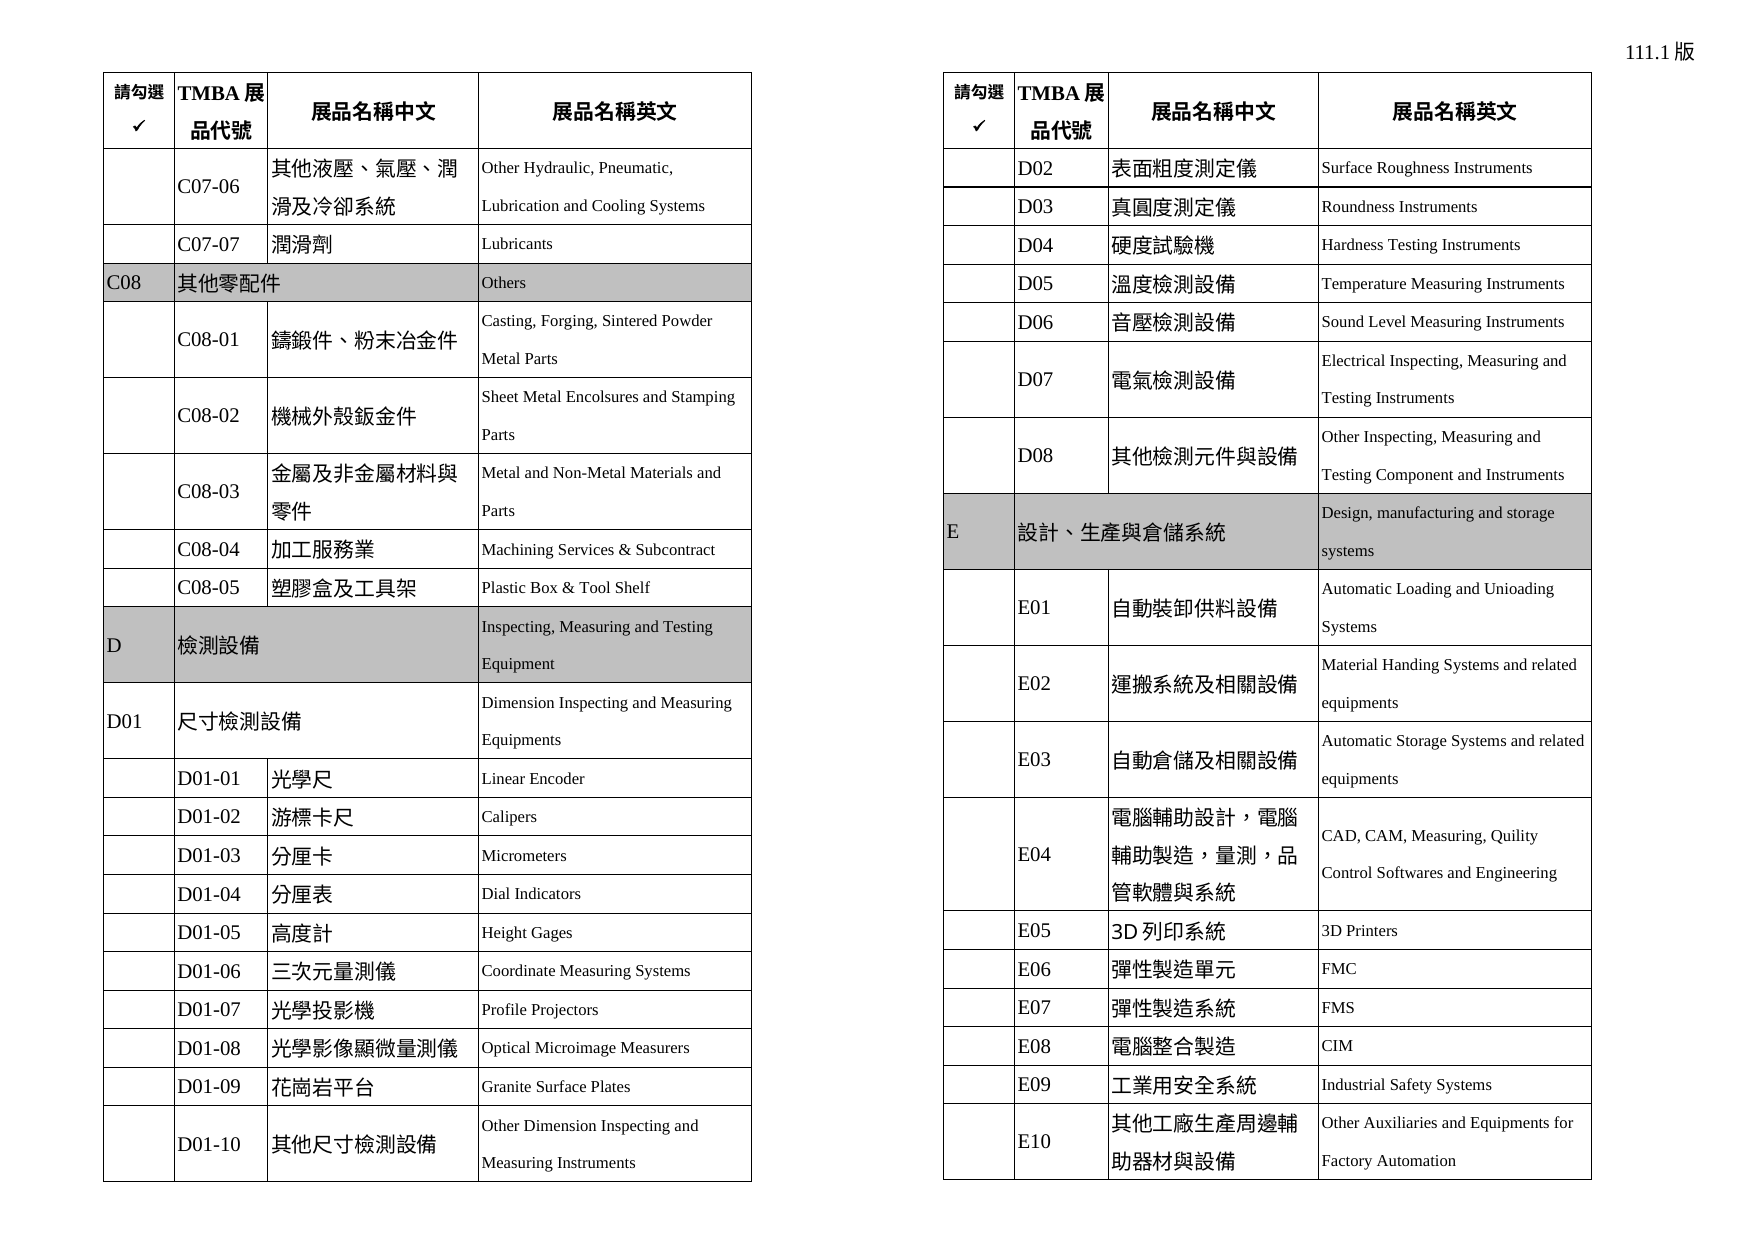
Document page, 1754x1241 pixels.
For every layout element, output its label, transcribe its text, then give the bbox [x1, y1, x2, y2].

table_cell 其他尺寸檢測設備 [268, 1106, 478, 1181]
table_cell [104, 798, 174, 835]
table_cell Industrial Safety Systems [1319, 1066, 1591, 1103]
table_cell [104, 875, 174, 912]
table_cell Roundness Instruments [1319, 188, 1591, 225]
table_cell D07 [1015, 342, 1108, 417]
table_cell Material Handing Systems and related equipments [1319, 646, 1591, 721]
table_cell 溫度檢測設備 [1109, 265, 1318, 302]
table_cell CAD, CAM, Measuring, Quility Control Softwares and Engineering [1319, 798, 1591, 910]
table_cell 真圓度測定儀 [1109, 188, 1318, 225]
table_cell 其他零配件 [175, 264, 478, 301]
table_cell Electrical Inspecting, Measuring and Testing Instruments [1319, 342, 1591, 417]
table_cell E08 [1015, 1027, 1108, 1064]
table_cell [104, 530, 174, 568]
table_cell Sheet Metal Encolsures and Stamping Parts [479, 378, 751, 453]
table_cell E06 [1015, 950, 1108, 987]
table_cell 設計、生產與倉儲系統 [1015, 494, 1318, 569]
table_cell E01 [1015, 570, 1108, 645]
table_cell [944, 798, 1014, 910]
table_cell D01-09 [175, 1068, 267, 1105]
table_cell E07 [1015, 989, 1108, 1026]
table_cell Calipers [479, 798, 751, 835]
table_cell D01-08 [175, 1029, 267, 1067]
table_cell D01-03 [175, 836, 267, 874]
table_cell 其他工廠生產周邊輔助器材與設備 [1109, 1104, 1318, 1179]
table_cell E09 [1015, 1066, 1108, 1103]
table_cell [104, 952, 174, 989]
table_cell Dial Indicators [479, 875, 751, 912]
table_cell [944, 950, 1014, 987]
table_cell 3D Printers [1319, 911, 1591, 949]
table_cell C08-04 [175, 530, 267, 568]
table_cell Granite Surface Plates [479, 1068, 751, 1105]
table_cell 檢測設備 [175, 607, 478, 682]
table_cell 花崗岩平台 [268, 1068, 478, 1105]
table_cell D03 [1015, 188, 1108, 225]
table_cell Plastic Box & Tool Shelf [479, 569, 751, 606]
table_cell Profile Projectors [479, 991, 751, 1028]
table_cell D05 [1015, 265, 1108, 302]
table_cell [104, 149, 174, 224]
table_cell E04 [1015, 798, 1108, 910]
table_cell 電腦輔助設計，電腦輔助製造，量測，品管軟體與系統 [1109, 798, 1318, 910]
table_cell Linear Encoder [479, 759, 751, 797]
table_cell E02 [1015, 646, 1108, 721]
table_header 展品名稱英文 [1319, 73, 1591, 148]
table_cell D02 [1015, 149, 1108, 186]
table_cell Other Auxiliaries and Equipments for Factory Automation [1319, 1104, 1591, 1179]
table_cell D01-06 [175, 952, 267, 989]
table_cell D01-04 [175, 875, 267, 912]
table_cell 潤滑劑 [268, 225, 478, 262]
table_header TMBA展品代號 [1015, 73, 1108, 148]
table_header 展品名稱中文 [1109, 73, 1318, 148]
table_cell 工業用安全系統 [1109, 1066, 1318, 1103]
table_cell D08 [1015, 418, 1108, 493]
table_cell Other Dimension Inspecting and Measuring Instruments [479, 1106, 751, 1181]
table_cell [104, 914, 174, 951]
table_cell Dimension Inspecting and Measuring Equipments [479, 683, 751, 758]
table_cell 金屬及非金屬材料與零件 [268, 454, 478, 529]
table_cell C07-06 [175, 149, 267, 224]
table_cell Coordinate Measuring Systems [479, 952, 751, 989]
table_cell Metal and Non-Metal Materials and Parts [479, 454, 751, 529]
table_cell [944, 646, 1014, 721]
table_cell 分厘卡 [268, 836, 478, 874]
table_cell 其他檢測元件與設備 [1109, 418, 1318, 493]
table_cell Lubricants [479, 225, 751, 262]
table_cell 電氣檢測設備 [1109, 342, 1318, 417]
table_cell D01-01 [175, 759, 267, 797]
table_cell C08 [104, 264, 174, 301]
table_cell [104, 836, 174, 874]
table_cell D01-05 [175, 914, 267, 951]
table_cell [944, 342, 1014, 417]
table_cell [104, 569, 174, 606]
table_cell E10 [1015, 1104, 1108, 1179]
table_cell [104, 991, 174, 1028]
table_cell [944, 418, 1014, 493]
table_cell [944, 188, 1014, 225]
table_cell [944, 570, 1014, 645]
table_cell [944, 226, 1014, 263]
table_cell E03 [1015, 722, 1108, 797]
table_cell [104, 1029, 174, 1067]
table_cell [104, 454, 174, 529]
table_cell 表面粗度測定儀 [1109, 149, 1318, 186]
table_cell E [944, 494, 1014, 569]
table_cell [104, 759, 174, 797]
table_cell [944, 1066, 1014, 1103]
table_cell 游標卡尺 [268, 798, 478, 835]
table_cell [104, 1068, 174, 1105]
table_cell 光學投影機 [268, 991, 478, 1028]
table_cell D01-02 [175, 798, 267, 835]
table_cell 3D列印系統 [1109, 911, 1318, 949]
table_header TMBA展品代號 [175, 73, 267, 148]
table_cell Height Gages [479, 914, 751, 951]
table_cell 其他液壓、氣壓、潤滑及冷卻系統 [268, 149, 478, 224]
table_cell [944, 1104, 1014, 1179]
table_header 請勾選 [104, 73, 174, 148]
table_cell Optical Microimage Measurers [479, 1029, 751, 1067]
table_cell [104, 378, 174, 453]
table_cell 彈性製造單元 [1109, 950, 1318, 987]
table_cell [944, 265, 1014, 302]
table_cell Automatic Loading and Unioading Systems [1319, 570, 1591, 645]
table_cell Other Inspecting, Measuring and Testing Component and Instruments [1319, 418, 1591, 493]
table_cell [944, 722, 1014, 797]
table_cell Temperature Measuring Instruments [1319, 265, 1591, 302]
table_cell C08-02 [175, 378, 267, 453]
table_cell C08-03 [175, 454, 267, 529]
table_cell 自動裝卸供料設備 [1109, 570, 1318, 645]
table_cell 機械外殼鈑金件 [268, 378, 478, 453]
table_cell 三次元量測儀 [268, 952, 478, 989]
table_cell [944, 303, 1014, 341]
table_cell D01 [104, 683, 174, 758]
table_cell 自動倉儲及相關設備 [1109, 722, 1318, 797]
table_header 請勾選 [944, 73, 1014, 148]
table_cell 音壓檢測設備 [1109, 303, 1318, 341]
table_cell C08-05 [175, 569, 267, 606]
table_header 展品名稱英文 [479, 73, 751, 148]
table_cell C08-01 [175, 302, 267, 377]
table_header 展品名稱中文 [268, 73, 478, 148]
table_cell D [104, 607, 174, 682]
table_cell 分厘表 [268, 875, 478, 912]
table_cell 鑄鍛件、粉末冶金件 [268, 302, 478, 377]
table_cell Casting, Forging, Sintered Powder Metal Parts [479, 302, 751, 377]
table_cell Design, manufacturing and storage systems [1319, 494, 1591, 569]
table_cell Sound Level Measuring Instruments [1319, 303, 1591, 341]
table_cell C07-07 [175, 225, 267, 262]
table_cell Surface Roughness Instruments [1319, 149, 1591, 186]
table_cell 光學尺 [268, 759, 478, 797]
table_cell 塑膠盒及工具架 [268, 569, 478, 606]
table_cell 高度計 [268, 914, 478, 951]
table_cell FMS [1319, 989, 1591, 1026]
table_cell 硬度試驗機 [1109, 226, 1318, 263]
table_cell D01-07 [175, 991, 267, 1028]
table_cell D06 [1015, 303, 1108, 341]
table_cell Automatic Storage Systems and related equipments [1319, 722, 1591, 797]
table_cell D01-10 [175, 1106, 267, 1181]
table_cell Machining Services & Subcontract [479, 530, 751, 568]
table_cell [944, 1027, 1014, 1064]
table_cell 光學影像顯微量測儀 [268, 1029, 478, 1067]
table_cell 電腦整合製造 [1109, 1027, 1318, 1064]
table_cell [944, 911, 1014, 949]
table_cell D04 [1015, 226, 1108, 263]
table_cell Other Hydraulic, Pneumatic, Lubrication and Cooling Systems [479, 149, 751, 224]
table_cell Hardness Testing Instruments [1319, 226, 1591, 263]
table_cell Micrometers [479, 836, 751, 874]
table_cell [104, 1106, 174, 1181]
table_cell Inspecting, Measuring and Testing Equipment [479, 607, 751, 682]
table_cell [104, 302, 174, 377]
table_cell Others [479, 264, 751, 301]
table_cell [944, 149, 1014, 186]
table_cell 彈性製造系統 [1109, 989, 1318, 1026]
table_cell FMC [1319, 950, 1591, 987]
table_cell 運搬系統及相關設備 [1109, 646, 1318, 721]
table_cell E05 [1015, 911, 1108, 949]
table_cell 尺寸檢測設備 [175, 683, 478, 758]
table_cell CIM [1319, 1027, 1591, 1064]
table_cell [944, 989, 1014, 1026]
table_cell [104, 225, 174, 262]
table_cell 加工服務業 [268, 530, 478, 568]
